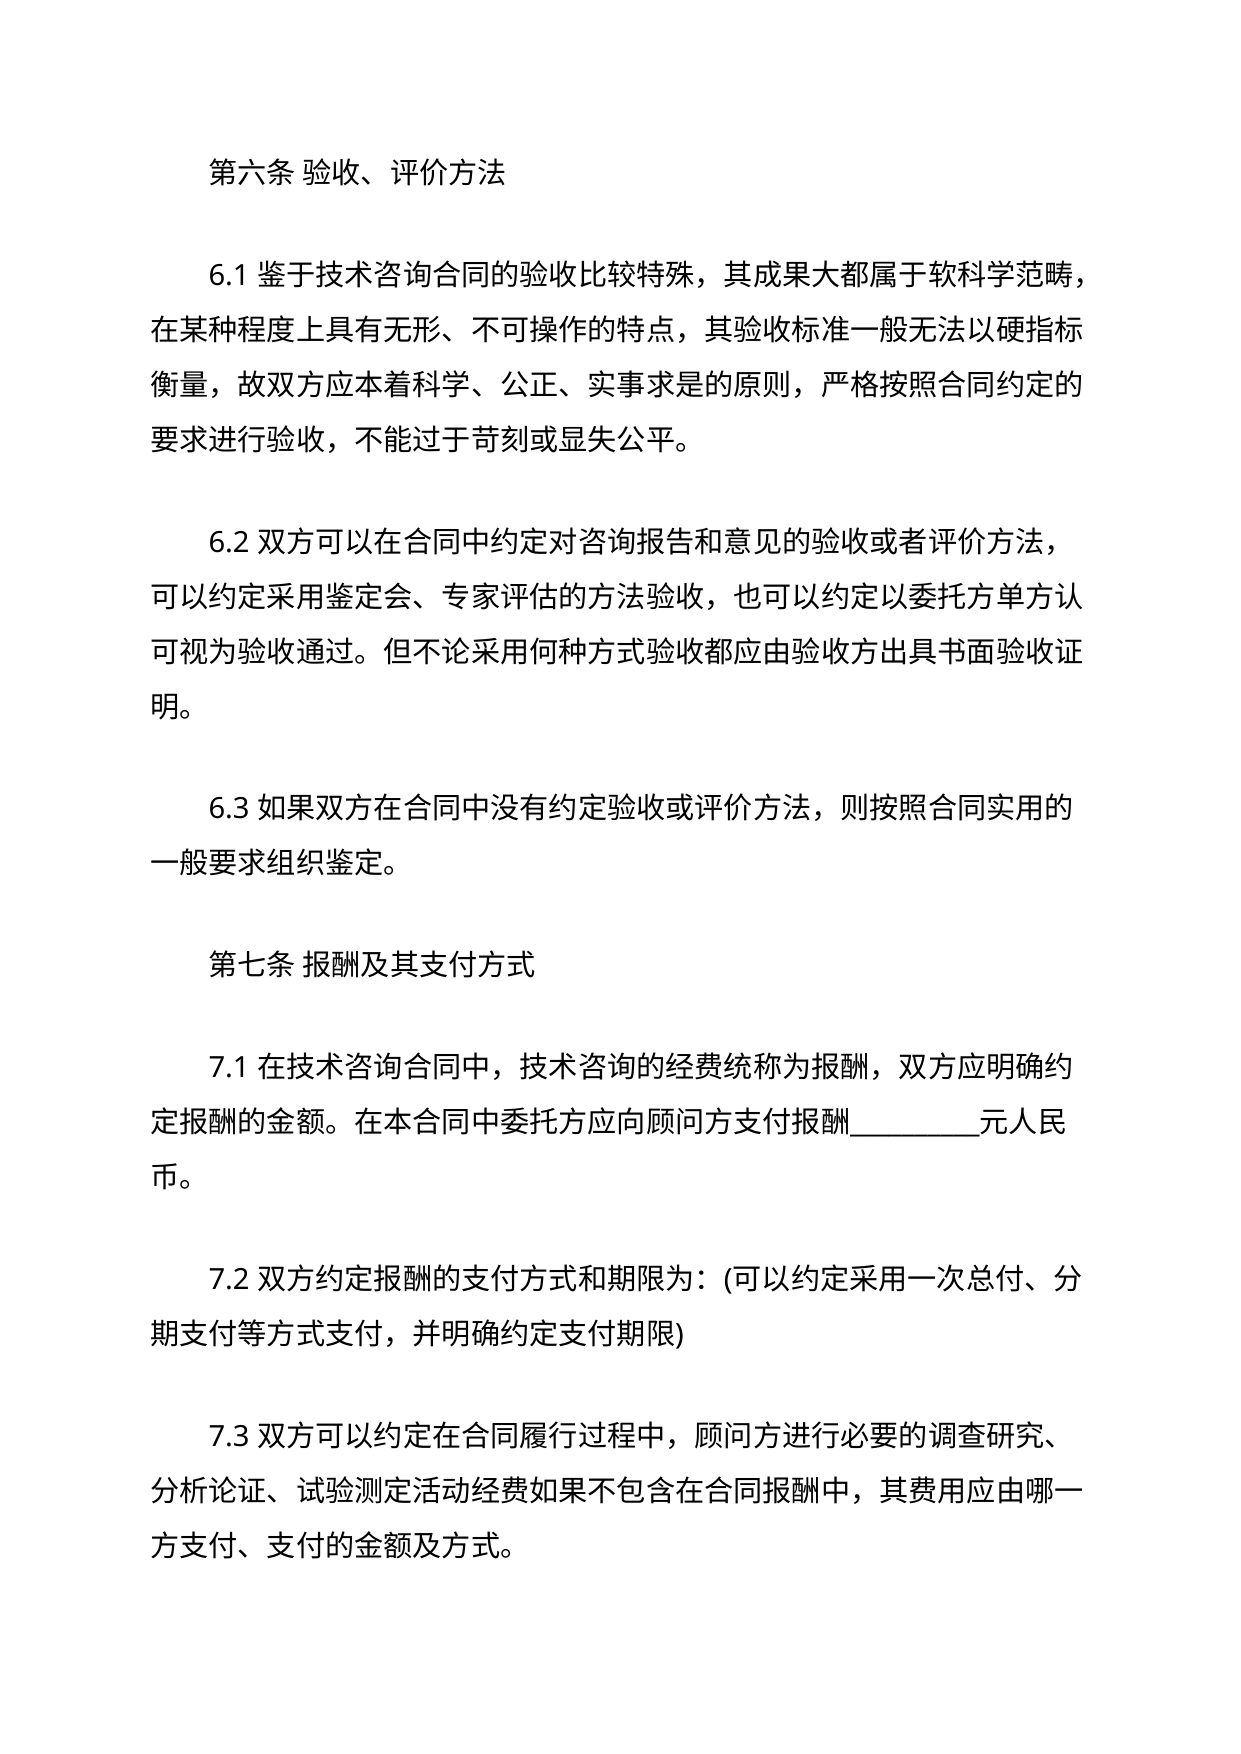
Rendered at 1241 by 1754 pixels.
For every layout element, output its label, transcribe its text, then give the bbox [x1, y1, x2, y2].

text 第七条 报酬及其支付方式 [150, 942, 1090, 984]
text 6.2 双方可以在合同中约定对咨询报告和意见的验收或者评价方法，可以约定采用鉴定会、专家评估的方法验收，也可以约定以委托方单方认可视为验收通过。但不论采用何种方式验收都应由验收方出具书面验收证明。 [150, 518, 1090, 725]
text 第六条 验收、评价方法 [150, 150, 1090, 192]
text 7.1 在技术咨询合同中，技术咨询的经费统称为报酬，双方应明确约定报酬的金额。在本合同中委托方应向顾问方支付报酬__________元人民币。 [150, 1043, 1090, 1196]
text 6.3 如果双方在合同中没有约定验收或评价方法，则按照合同实用的一般要求组织鉴定。 [150, 785, 1090, 882]
text 7.3 双方可以约定在合同履行过程中，顾问方进行必要的调查研究、分析论证、试验测定活动经费如果不包含在合同报酬中，其费用应由哪一方支付、支付的金额及方式。 [150, 1412, 1090, 1564]
text 6.1 鉴于技术咨询合同的验收比较特殊，其成果大都属于软科学范畴，在某种程度上具有无形、不可操作的特点，其验收标准一般无法以硬指标衡量，故双方应本着科学、公正、实事求是的原则，严格按照合同约定的要求进行验收，不能过于苛刻或显失公平。 [150, 252, 1090, 459]
text 7.2 双方约定报酬的支付方式和期限为：(可以约定采用一次总付、分期支付等方式支付，并明确约定支付期限) [150, 1255, 1090, 1353]
